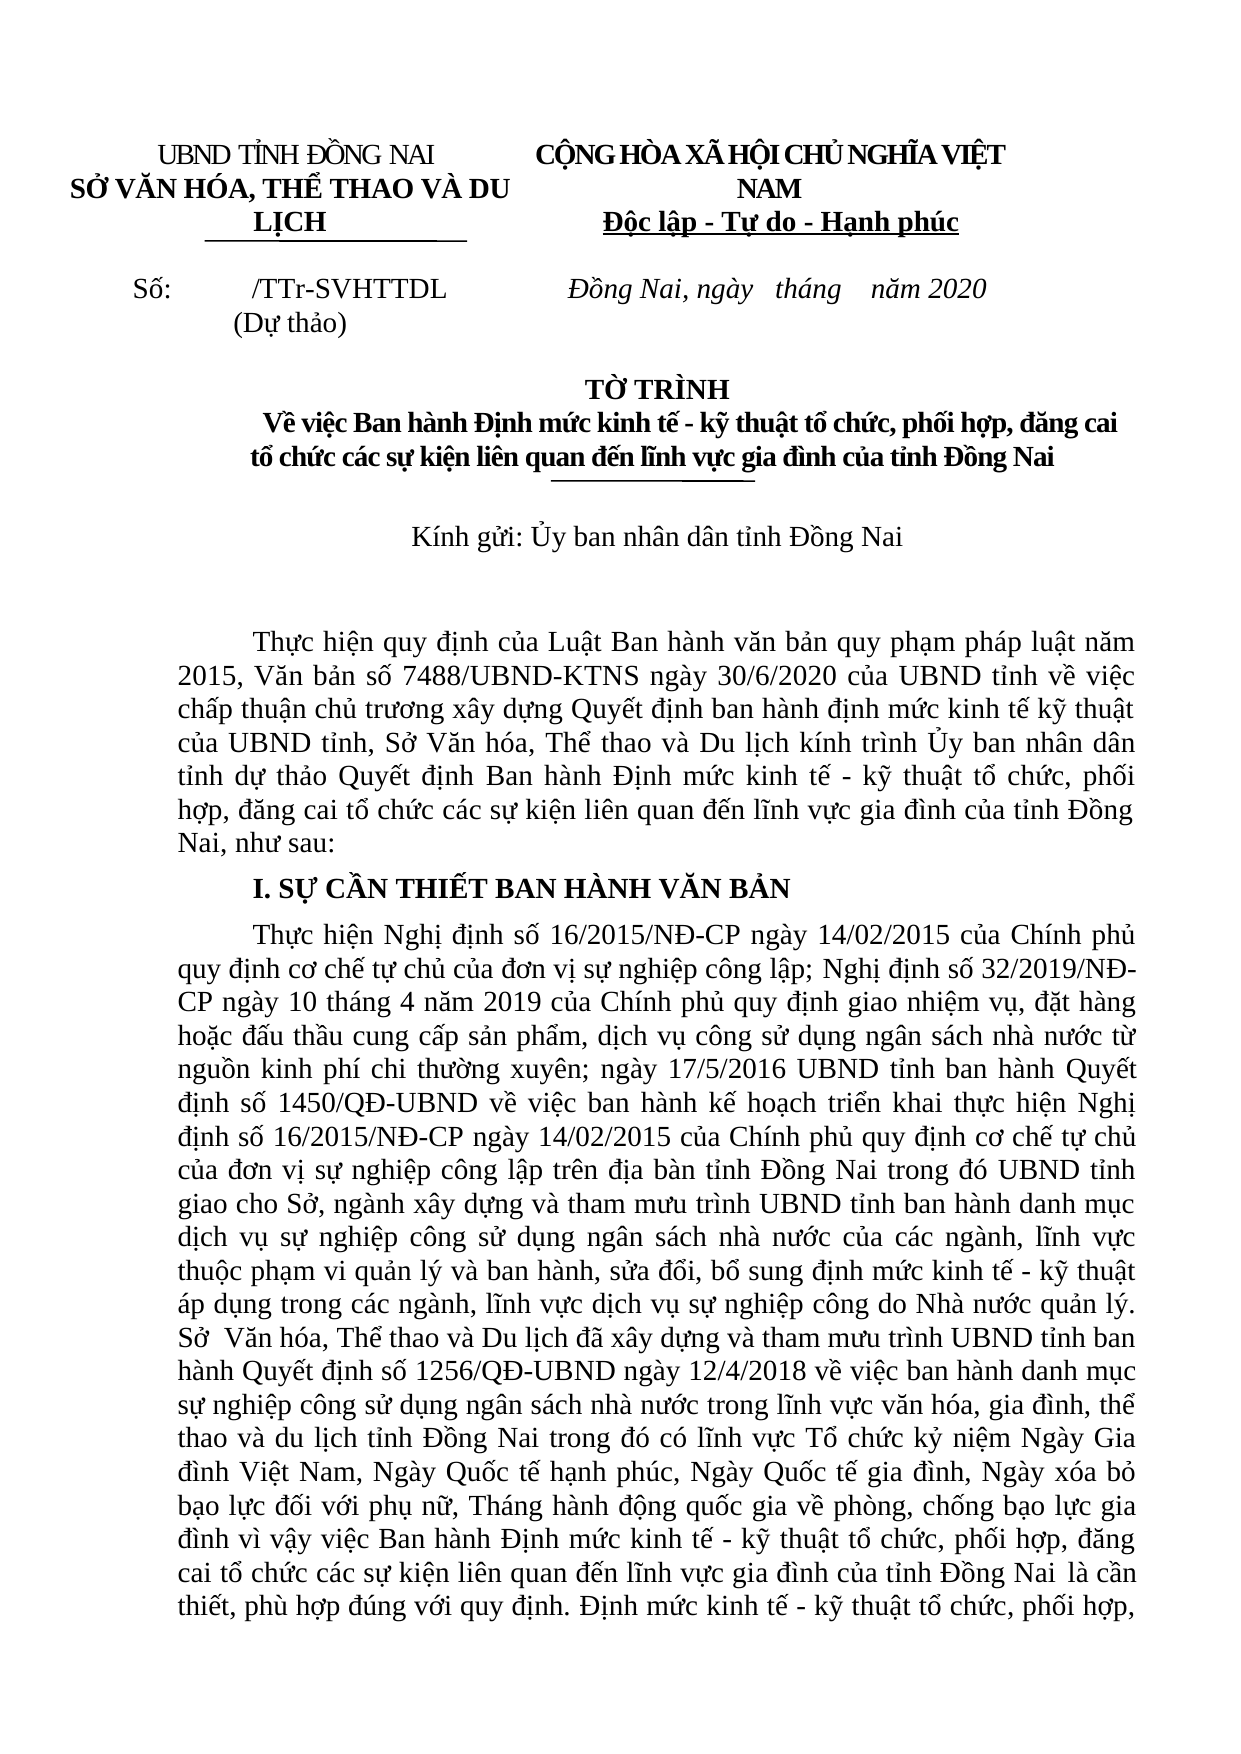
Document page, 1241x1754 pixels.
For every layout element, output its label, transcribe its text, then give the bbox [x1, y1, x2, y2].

text Thực hiện quy định của Luật Ban hành văn bản quy phạm pháp luật năm 2015, Văn bản số 7488/UBND-KTNS ngày 30/6/2020 của UBND tỉnh về việc chấp thuận chủ trương xây dựng Quyết định ban hành định mức kinh tế kỹ thuật của UBND tỉnh, Sở Văn hóa, Thể thao và Du lịch kính trình Ủy ban nhân dân tỉnh dự thảo Quyết định Ban hành Định mức kinh tế - kỹ thuật tổ chức, phối hợp, đăng cai tổ chức các sự kiện liên quan đến lĩnh vực gia đình của tỉnh Đồng Nai, như sau: [177, 624, 1137, 859]
table_header UBND TỈNH ĐỒNG NAI SỞ VĂN HÓA, THỂ THAO VÀ DU LỊCH Số: /TTr-SVHTTDL (Dự thảo) [52, 137, 528, 338]
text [177, 917, 1137, 1622]
text TỜ TRÌNH [177, 372, 1137, 406]
text Về việc Ban hành Định mức kinh tế - kỹ thuật tổ chức, phối hợp, đăng cai tổ chức các sự kiện liên quan đến lĩnh vực gia đình của tỉnh Đồng Nai [177, 406, 1128, 473]
text Kính gửi: Ủy ban nhân dân tỉnh Đồng Nai [177, 519, 1137, 552]
table_header CỘNG HÒA XÃ HỘI CHỦ NGHĨA VIỆT NAM Độc lập - Tự do - Hạnh phúc Đồng Nai, ngày tháng năm 2020 [528, 137, 1011, 338]
text I. SỰ CẦN THIẾT BAN HÀNH VĂN BẢN [177, 871, 1137, 905]
